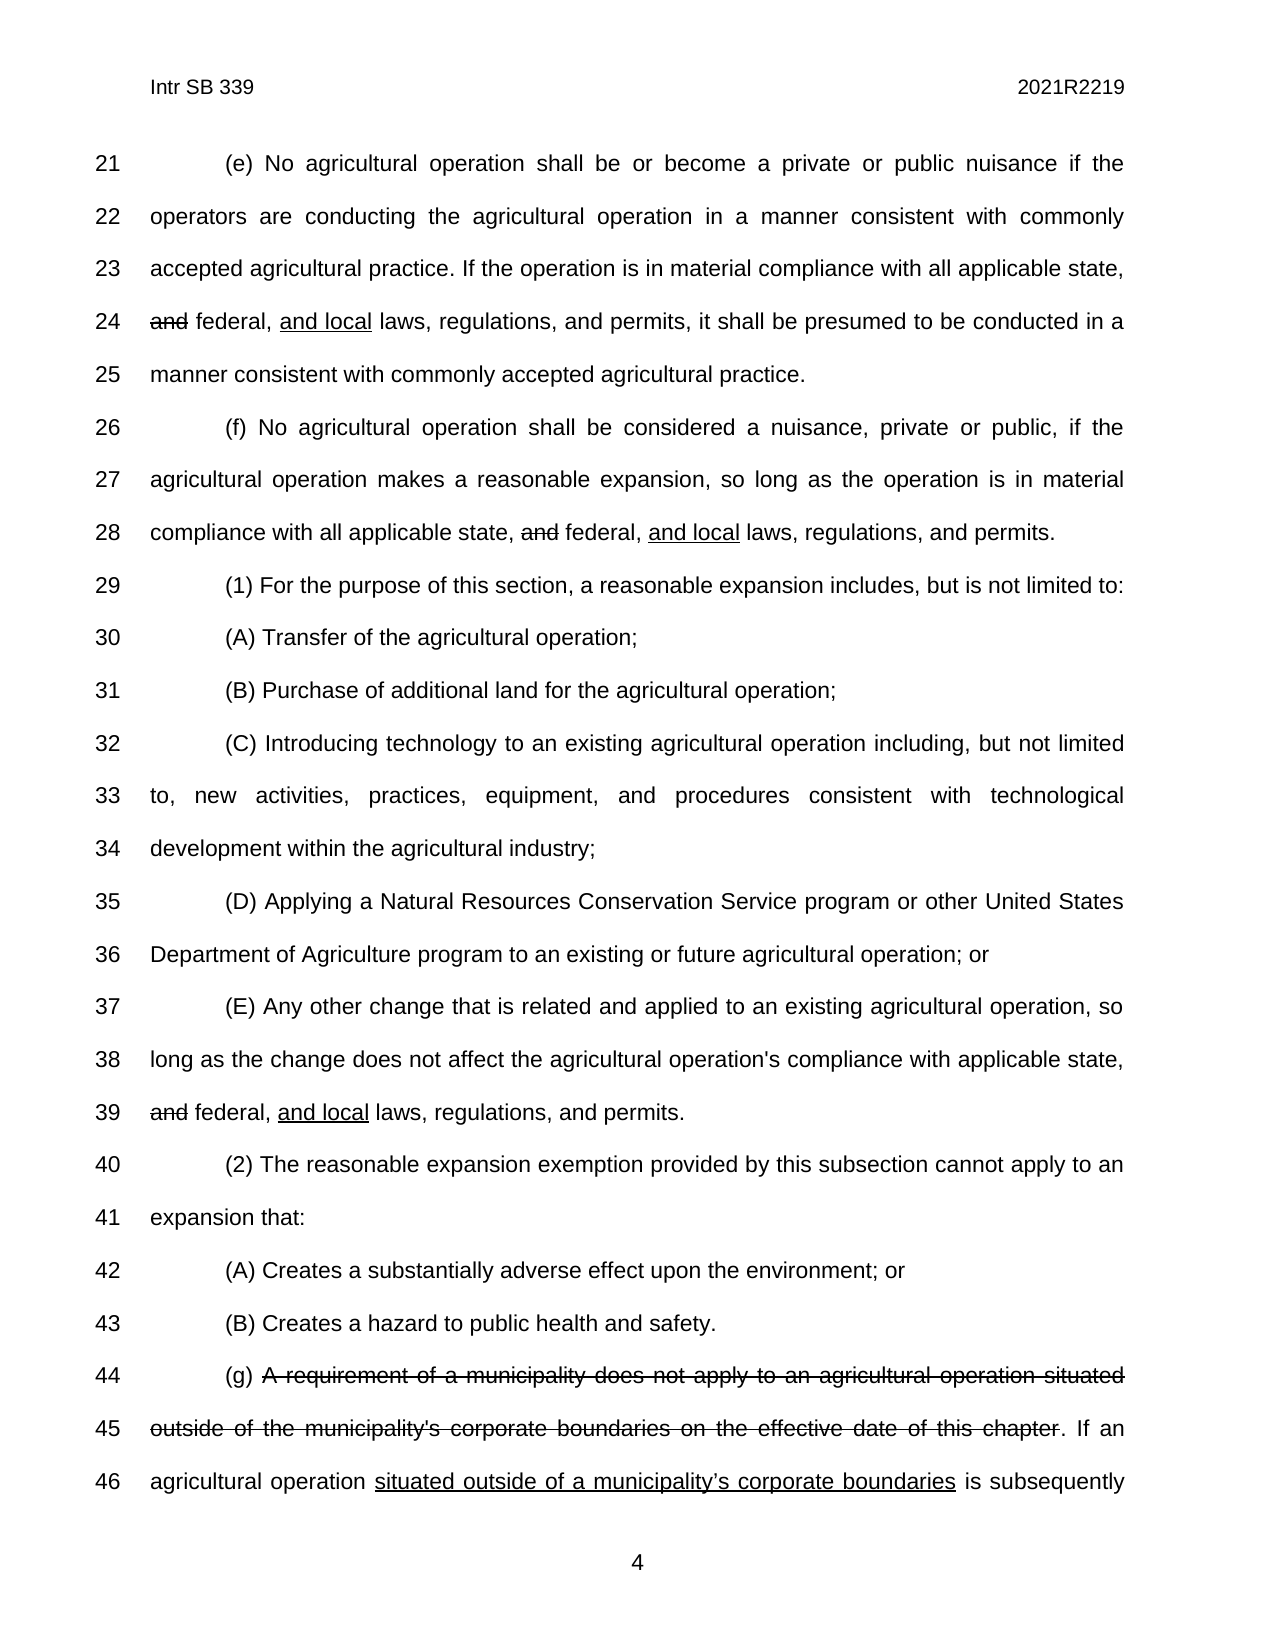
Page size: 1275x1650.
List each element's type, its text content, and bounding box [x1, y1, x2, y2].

text (A) Creates a substantially adverse effect upon the environment; or [150, 1257, 1125, 1283]
text (B) Purchase of additional land for the agricultural operation; [150, 677, 1125, 703]
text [150, 1362, 1125, 1494]
text (e) No agricultural operation shall be or become a private or public nuisance if the operators are conducting the agricultural operation in a manner consistent with commonly accepted agricultural practice. If the operation is in material compliance with all applicable state, and federal, and local laws, regulations, and permits, it shall be presumed to be conducted in a manner consistent with commonly accepted agricultural practice. [150, 150, 1125, 387]
text (A) Transfer of the agricultural operation; [150, 624, 1125, 651]
text (C) Introducing technology to an existing agricultural operation including, but not limited to, new activities, practices, equipment, and procedures consistent with technological development within the agricultural industry; [150, 730, 1125, 862]
text (f) No agricultural operation shall be considered a nuisance, private or public, if the agricultural operation makes a reasonable expansion, so long as the operation is in material compliance with all applicable state, and federal, and local laws, regulations, and permits. [150, 413, 1125, 545]
text (2) The reasonable expansion exemption provided by this subsection cannot apply to an expansion that: [150, 1151, 1125, 1231]
text (E) Any other change that is related and applied to an existing agricultural operation, so long as the change does not affect the agricultural operation's compliance with applicable state, and federal, and local laws, regulations, and permits. [150, 993, 1125, 1125]
text (D) Applying a Natural Resources Conservation Service program or other United States Department of Agriculture program to an existing or future agricultural operation; or [150, 888, 1125, 967]
text (1) For the purpose of this section, a reasonable expansion includes, but is not limited to: [150, 572, 1125, 598]
text (B) Creates a hazard to public health and safety. [150, 1309, 1125, 1336]
